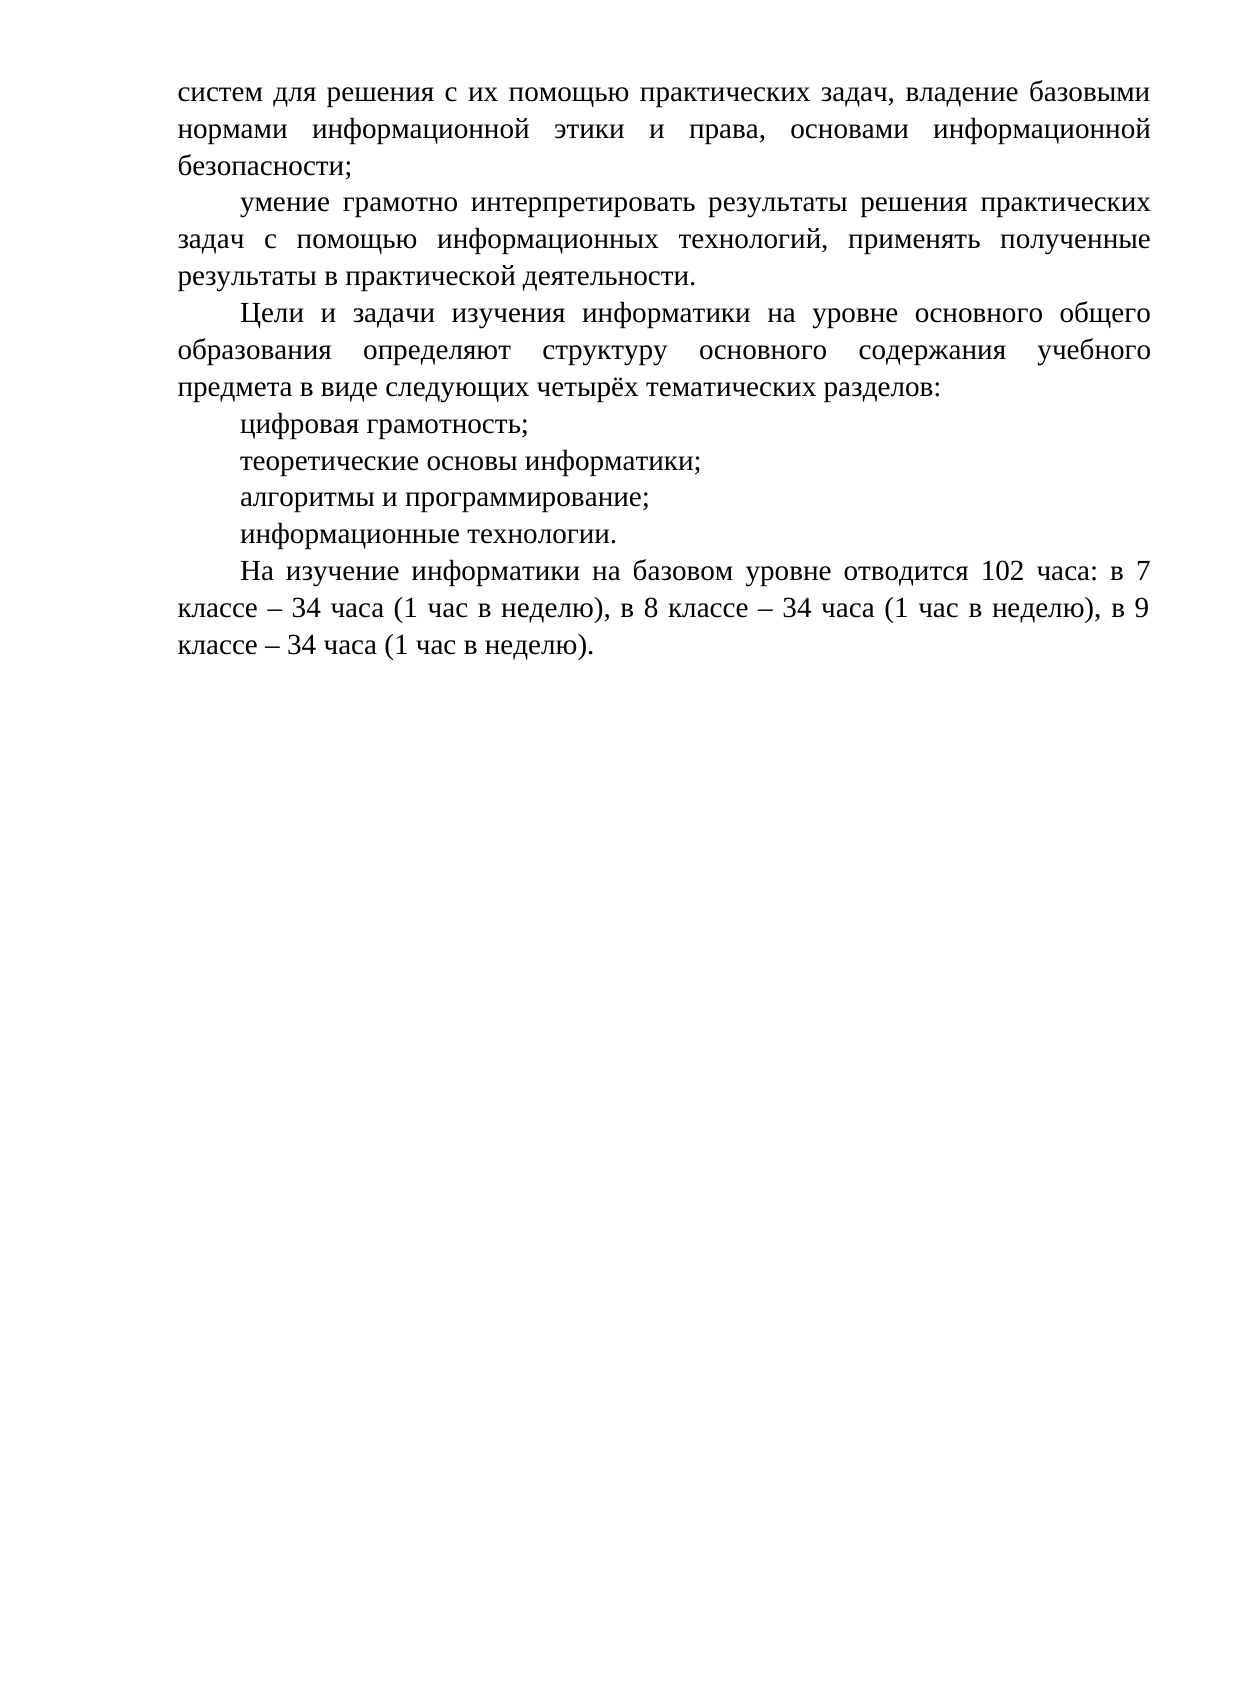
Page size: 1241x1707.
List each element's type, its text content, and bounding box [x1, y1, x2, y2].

text информационные технологии. [177, 516, 1152, 550]
text алгоритмы и программирование; [177, 479, 1152, 513]
text умение грамотно интерпретировать результаты решения практических задач с помощью информационных технологий, применять полученные результаты в практической деятельности. [177, 184, 1152, 292]
text теоретические основы информатики; [177, 443, 1152, 476]
text Цели и задачи изучения информатики на уровне основного общего образования определяют структуру основного содержания учебного предмета в виде следующих четырёх тематических разделов: [177, 295, 1152, 402]
text цифровая грамотность; [177, 406, 1152, 439]
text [177, 74, 1152, 181]
text На изучение информатики на базовом уровне отводится 102 часа: в 7 классе – 34 часа (1 час в неделю), в 8 классе – 34 часа (1 час в неделю), в 9 классе – 34 часа (1 час в неделю). [177, 553, 1152, 661]
